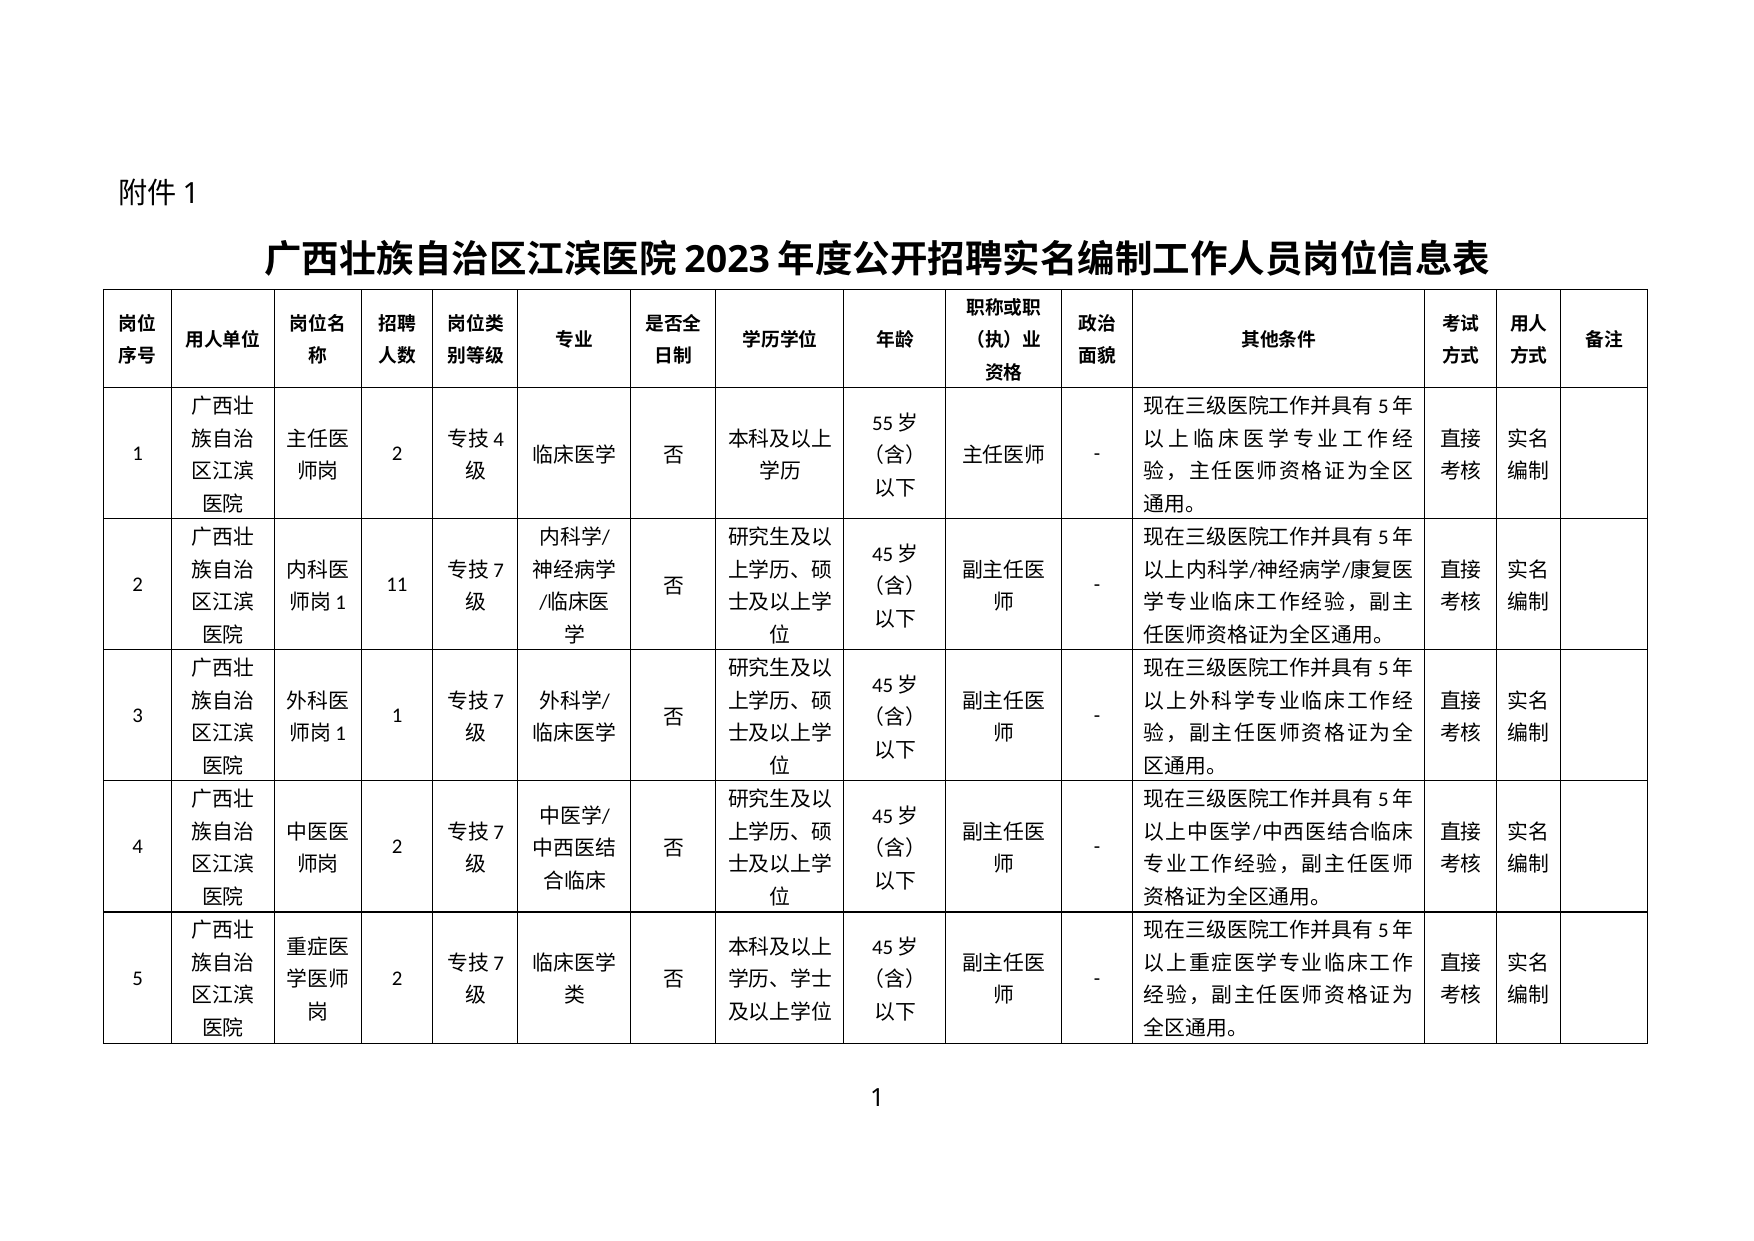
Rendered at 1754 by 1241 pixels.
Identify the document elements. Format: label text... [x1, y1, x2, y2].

table_cell 现在三级医院工作并具有5年以上重症医学专业临床工作经验，副主任医师资格证为全区通用。 [1133, 913, 1424, 1042]
table_cell 2 [104, 519, 171, 649]
table_cell 临床医学类 [518, 913, 630, 1042]
table_header 岗位类别等级 [433, 290, 517, 387]
table_cell 直接考核 [1425, 519, 1496, 649]
table_cell 11 [362, 519, 432, 649]
table_cell 专技7级 [433, 913, 517, 1042]
table_cell 重症医学医师岗 [275, 913, 361, 1042]
table_cell 广西壮族自治区江滨医院 [172, 913, 274, 1042]
table_cell 1 [362, 650, 432, 780]
table_cell 中医医师岗 [275, 781, 361, 911]
table_cell 专技4级 [433, 388, 517, 518]
table_cell 实名编制 [1497, 913, 1560, 1042]
table_cell 实名编制 [1497, 781, 1560, 911]
table_cell 45岁（含）以下 [844, 650, 945, 780]
table_cell 2 [362, 781, 432, 911]
table_cell 广西壮族自治区江滨医院 [172, 519, 274, 649]
table_cell - [1062, 519, 1132, 649]
table_cell [1561, 913, 1647, 1042]
table_cell [1561, 519, 1647, 649]
table_header 是否全日制 [631, 290, 715, 387]
table_cell 专技7级 [433, 650, 517, 780]
table_cell 2 [362, 913, 432, 1042]
table_cell 直接考核 [1425, 650, 1496, 780]
table_cell 实名编制 [1497, 650, 1560, 780]
text 附件1 [118, 159, 1636, 224]
table_cell 直接考核 [1425, 913, 1496, 1042]
table_cell 实名编制 [1497, 519, 1560, 649]
table_cell 内科医师岗1 [275, 519, 361, 649]
table_header 考试方式 [1425, 290, 1496, 387]
text 广西壮族自治区江滨医院2023年度公开招聘实名编制工作人员岗位信息表 [118, 224, 1636, 289]
table_cell 否 [631, 388, 715, 518]
table_cell 45岁（含）以下 [844, 781, 945, 911]
table_header 招聘人数 [362, 290, 432, 387]
table_cell 3 [104, 650, 171, 780]
table_header 用人单位 [172, 290, 274, 387]
table_cell 现在三级医院工作并具有5年以上外科学专业临床工作经验，副主任医师资格证为全区通用。 [1133, 650, 1424, 780]
table_cell 副主任医师 [946, 913, 1061, 1042]
table_cell [1561, 781, 1647, 911]
table_header 政治面貌 [1062, 290, 1132, 387]
table_cell - [1062, 781, 1132, 911]
table_cell 广西壮族自治区江滨医院 [172, 650, 274, 780]
table_cell 研究生及以上学历、硕士及以上学位 [716, 781, 843, 911]
table_header 用人方式 [1497, 290, 1560, 387]
table_header 其他条件 [1133, 290, 1424, 387]
table_cell 内科学/神经病学/临床医学 [518, 519, 630, 649]
table_cell [1561, 650, 1647, 780]
table_cell - [1062, 388, 1132, 518]
table_cell 直接考核 [1425, 388, 1496, 518]
table_cell 外科医师岗1 [275, 650, 361, 780]
table_cell 研究生及以上学历、硕士及以上学位 [716, 519, 843, 649]
table_cell 现在三级医院工作并具有5年以上中医学/中西医结合临床专业工作经验，副主任医师资格证为全区通用。 [1133, 781, 1424, 911]
table_cell 55岁（含）以下 [844, 388, 945, 518]
table_cell 副主任医师 [946, 519, 1061, 649]
table_header 学历学位 [716, 290, 843, 387]
table_cell 1 [104, 388, 171, 518]
table_cell 现在三级医院工作并具有5年以上临床医学专业工作经验，主任医师资格证为全区通用。 [1133, 388, 1424, 518]
table_cell 主任医师岗 [275, 388, 361, 518]
table_cell 否 [631, 781, 715, 911]
table_cell [1561, 388, 1647, 518]
table_header 岗位名称 [275, 290, 361, 387]
table_cell 否 [631, 519, 715, 649]
table_cell 4 [104, 781, 171, 911]
table_cell 5 [104, 913, 171, 1042]
table_cell 副主任医师 [946, 650, 1061, 780]
table_cell 中医学/中西医结合临床 [518, 781, 630, 911]
table_cell 直接考核 [1425, 781, 1496, 911]
table_header 备注 [1561, 290, 1647, 387]
table_cell - [1062, 913, 1132, 1042]
table_cell 实名编制 [1497, 388, 1560, 518]
table_cell 现在三级医院工作并具有5年以上内科学/神经病学/康复医学专业临床工作经验，副主任医师资格证为全区通用。 [1133, 519, 1424, 649]
table_cell 外科学/临床医学 [518, 650, 630, 780]
table_cell - [1062, 650, 1132, 780]
table_cell 否 [631, 650, 715, 780]
table_cell 45岁（含）以下 [844, 519, 945, 649]
table_cell 主任医师 [946, 388, 1061, 518]
table_cell 研究生及以上学历、硕士及以上学位 [716, 650, 843, 780]
table_header 专业 [518, 290, 630, 387]
table_cell 临床医学 [518, 388, 630, 518]
table_cell 专技7级 [433, 519, 517, 649]
table_cell 广西壮族自治区江滨医院 [172, 781, 274, 911]
table_cell 否 [631, 913, 715, 1042]
table_header 年龄 [844, 290, 945, 387]
table_header 岗位序号 [104, 290, 171, 387]
table_cell 2 [362, 388, 432, 518]
table_cell 45岁（含）以下 [844, 913, 945, 1042]
table_cell 本科及以上学历 [716, 388, 843, 518]
table_header 职称或职（执）业资格 [946, 290, 1061, 387]
table_cell 本科及以上学历、学士及以上学位 [716, 913, 843, 1042]
table_cell 副主任医师 [946, 781, 1061, 911]
table_cell 广西壮族自治区江滨医院 [172, 388, 274, 518]
table_cell 专技7级 [433, 781, 517, 911]
